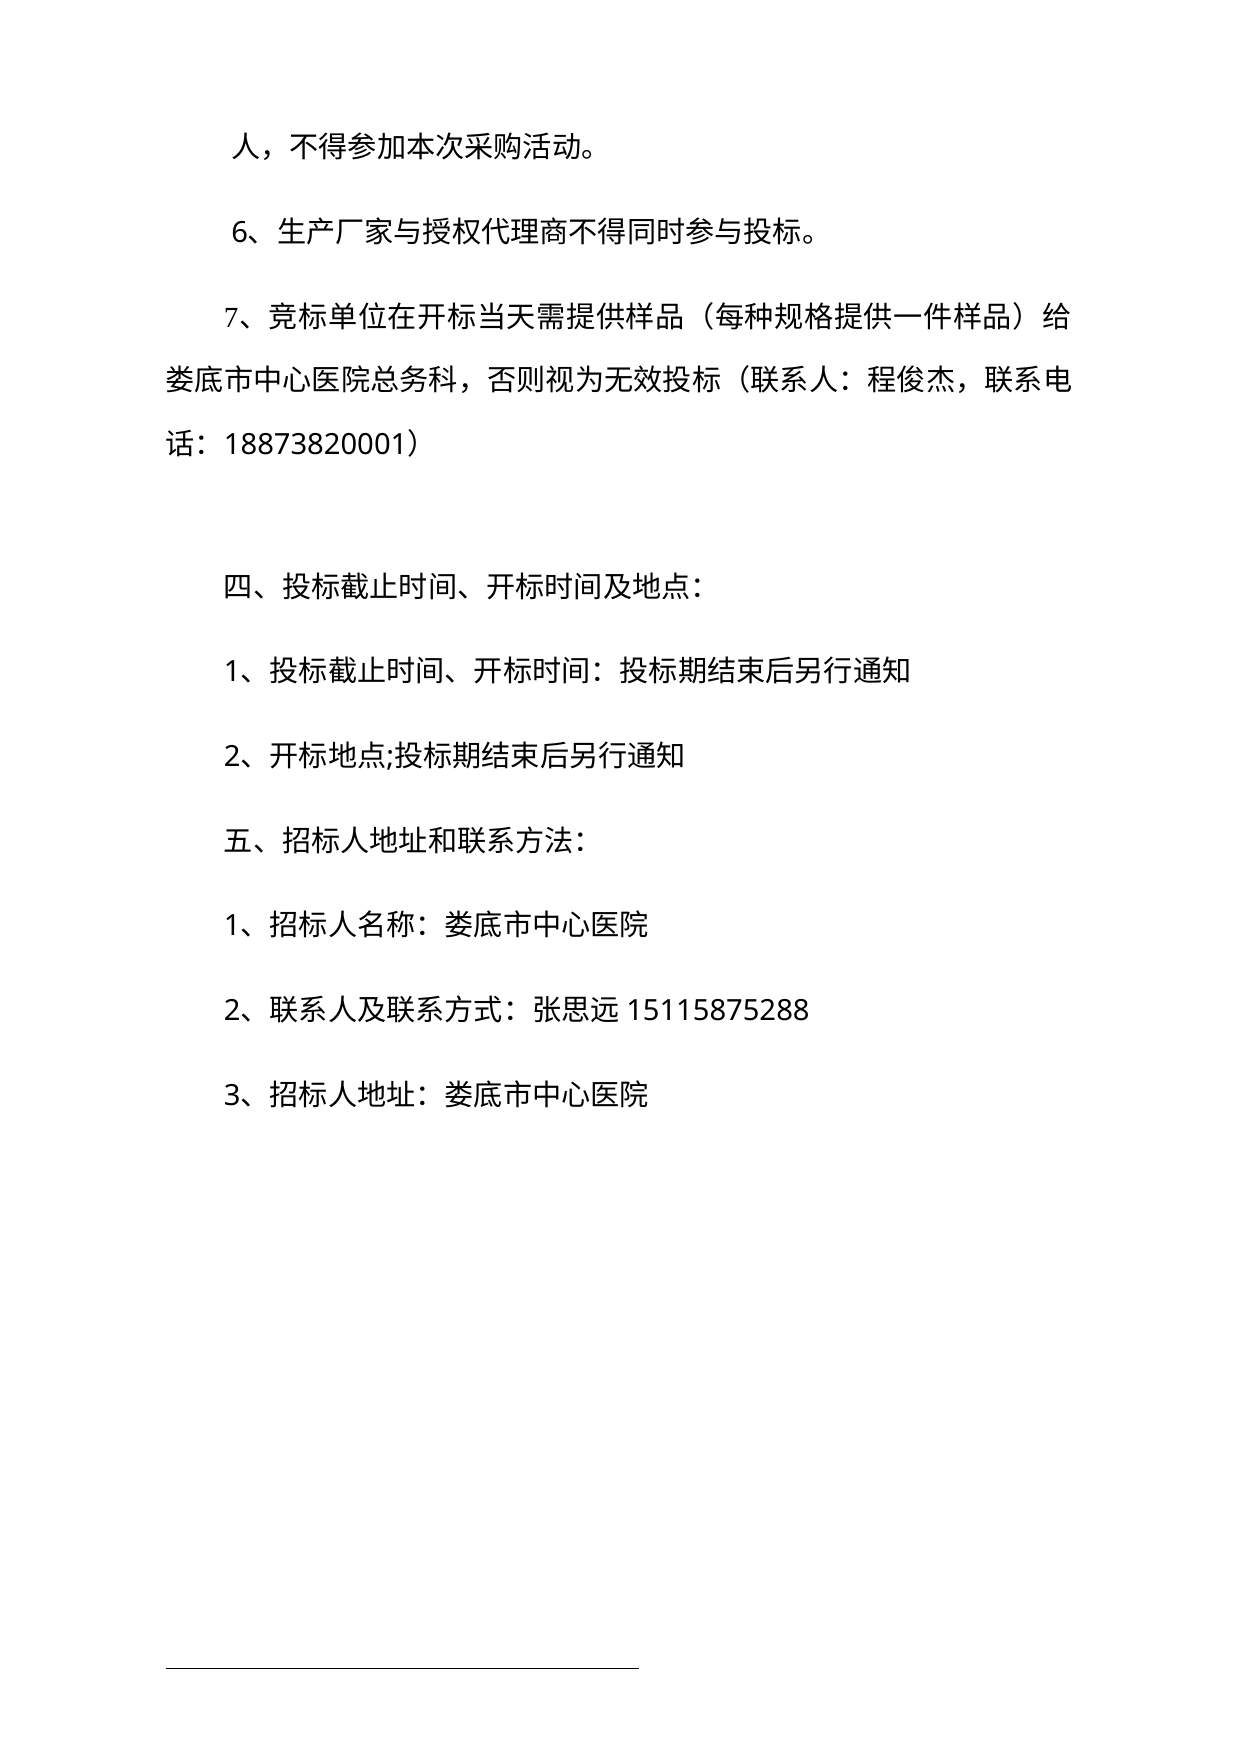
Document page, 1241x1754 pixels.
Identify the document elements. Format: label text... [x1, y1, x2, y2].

list 1、投标截止时间、开标时间：投标期结束后另行通知 [165, 648, 1075, 690]
list 3、招标人地址：娄底市中心医院 [165, 1072, 1075, 1114]
list 1、招标人名称：娄底市中心医院 [165, 902, 1075, 944]
list 五、招标人地址和联系方法： [165, 817, 1075, 860]
text 7、竞标单位在开标当天需提供样品（每种规格提供一件样品）给娄底市中心医院总务科，否则视为无效投标（联系人：程俊杰，联系电话：18873820001） [165, 293, 1075, 463]
list 2、开标地点;投标期结束后另行通知 [165, 733, 1075, 775]
list 四、投标截止时间、开标时间及地点： [165, 563, 1075, 606]
list 2、联系人及联系方式：张思远 15115875288 [165, 987, 1075, 1029]
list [231, 124, 1075, 166]
list 6、生产厂家与授权代理商不得同时参与投标。 [231, 209, 1075, 251]
